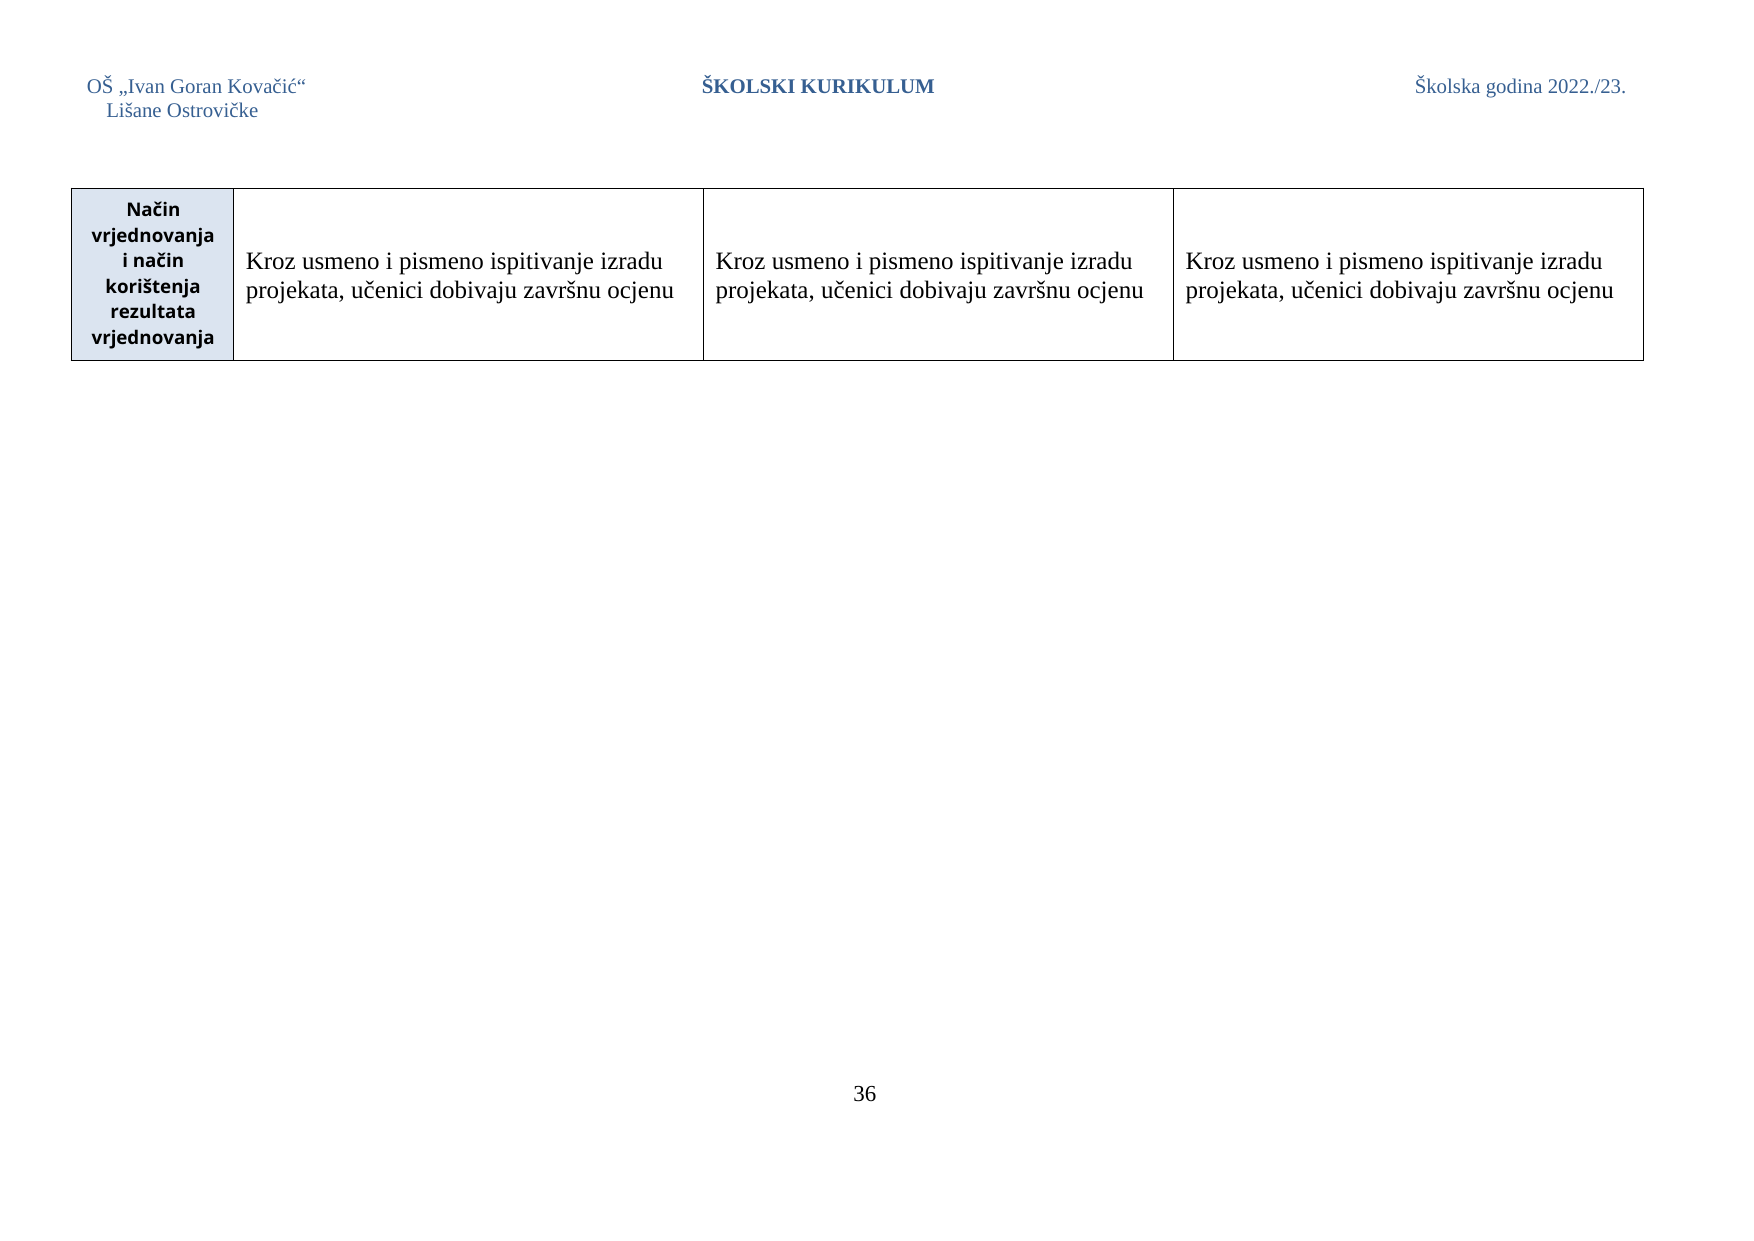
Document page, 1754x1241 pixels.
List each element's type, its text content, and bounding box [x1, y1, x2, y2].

table_cell Kroz usmeno i pismeno ispitivanje izradu projekata, učenici dobivaju završnu ocjenu [1174, 189, 1643, 360]
table_cell Način vrjednovanja i način korištenja rezultata vrjednovanja [72, 189, 233, 360]
table_cell Kroz usmeno i pismeno ispitivanje izradu projekata, učenici dobivaju završnu ocjenu [704, 189, 1173, 360]
table_cell Kroz usmeno i pismeno ispitivanje izradu projekata, učenici dobivaju završnu ocjenu [234, 189, 703, 360]
